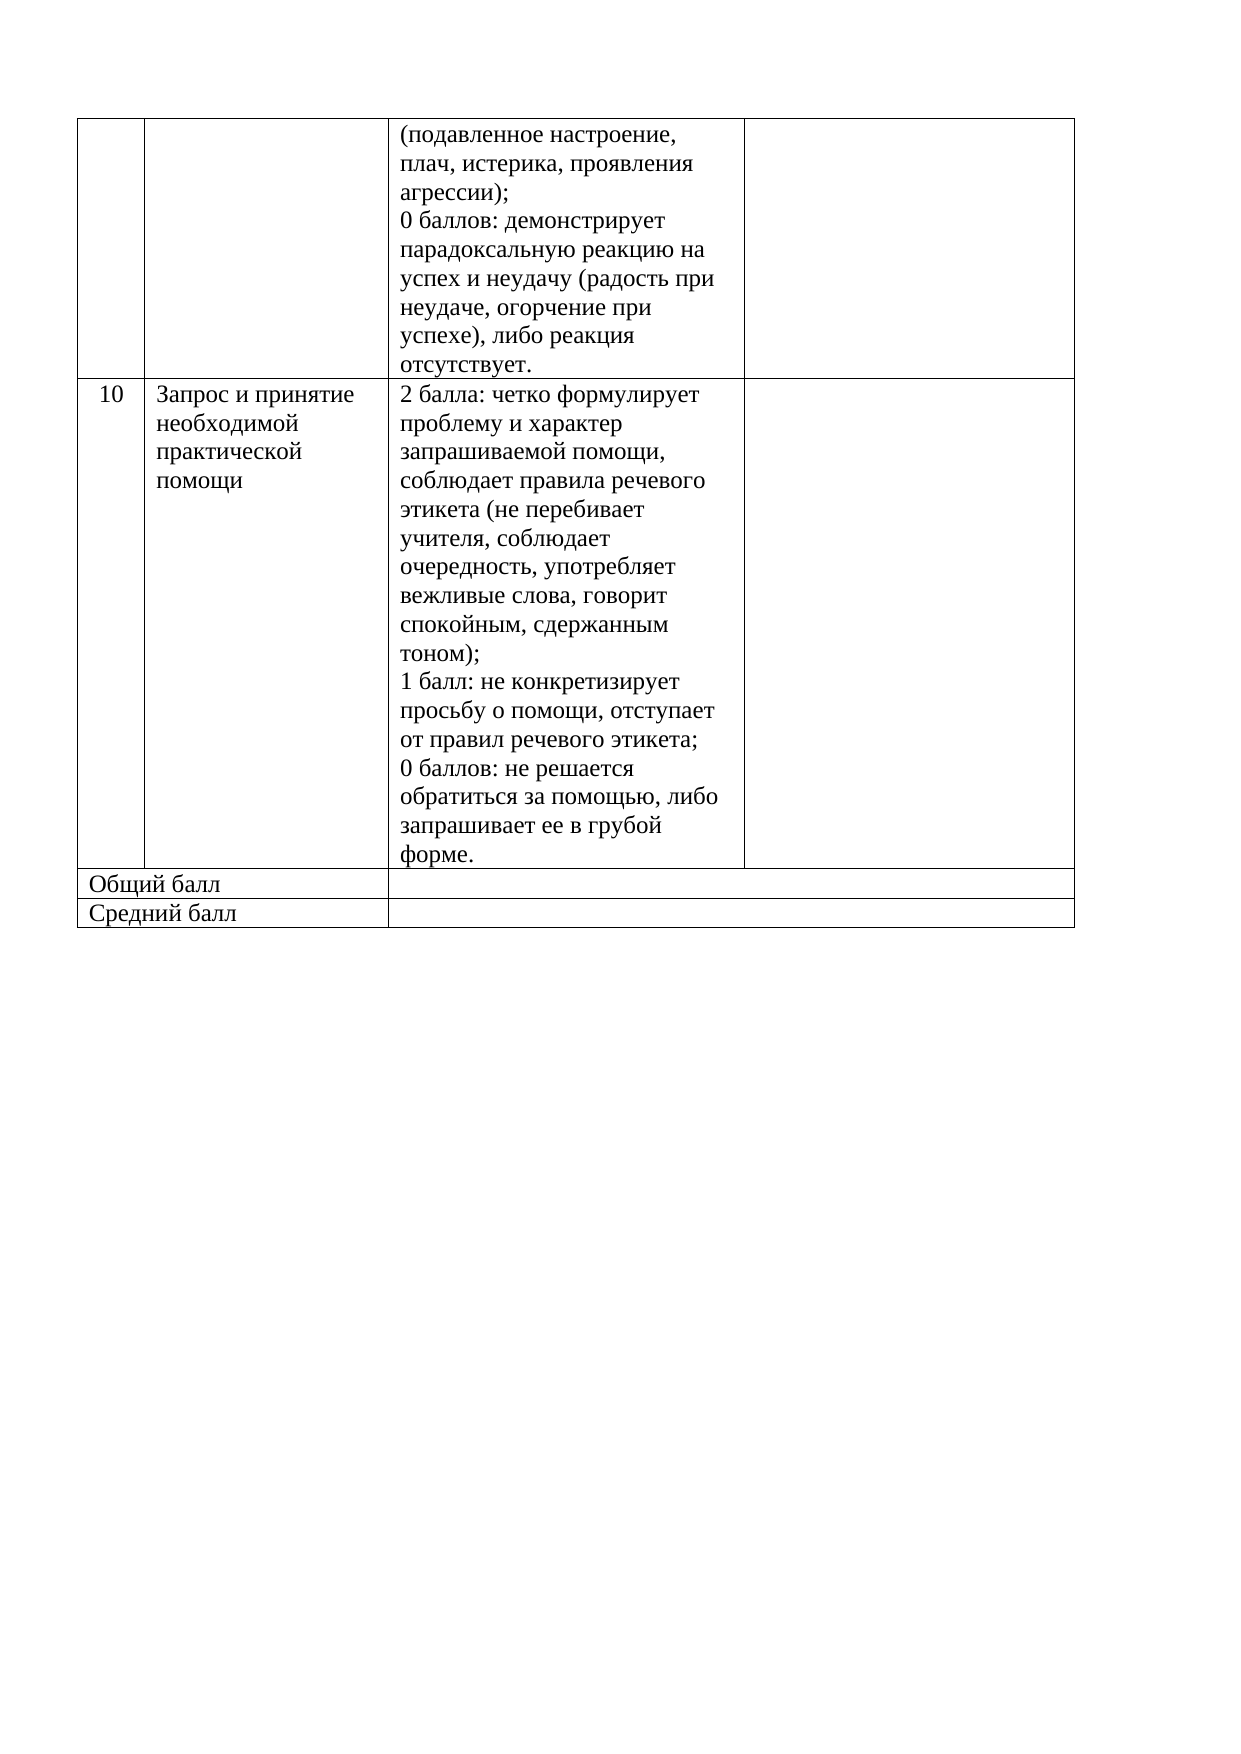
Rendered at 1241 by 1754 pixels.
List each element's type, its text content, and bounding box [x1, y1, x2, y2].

table_cell 2 балла: четко формулирует проблему и характер запрашиваемой помощи, соблюдает правила речевого этикета (не перебивает учителя, соблюдает очередность, употребляет вежливые слова, говорит спокойным, сдержанным тоном); 1 балл: не конкретизирует просьбу о помощи, отступает от правил речевого этикета; 0 баллов: не решается обратиться за помощью, либо запрашивает ее в грубой форме. [389, 379, 744, 868]
table_cell [745, 119, 1074, 378]
table_cell Запрос и принятие необходимой практической помощи [145, 379, 388, 868]
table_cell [389, 119, 744, 378]
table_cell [145, 119, 388, 378]
table_cell [745, 379, 1074, 868]
table_cell Общий балл [78, 869, 388, 897]
table_cell [389, 869, 1074, 897]
table_cell Средний балл [78, 899, 388, 927]
table_cell 10 [78, 379, 144, 868]
table_cell [389, 899, 1074, 927]
table_cell 9 [78, 119, 144, 378]
